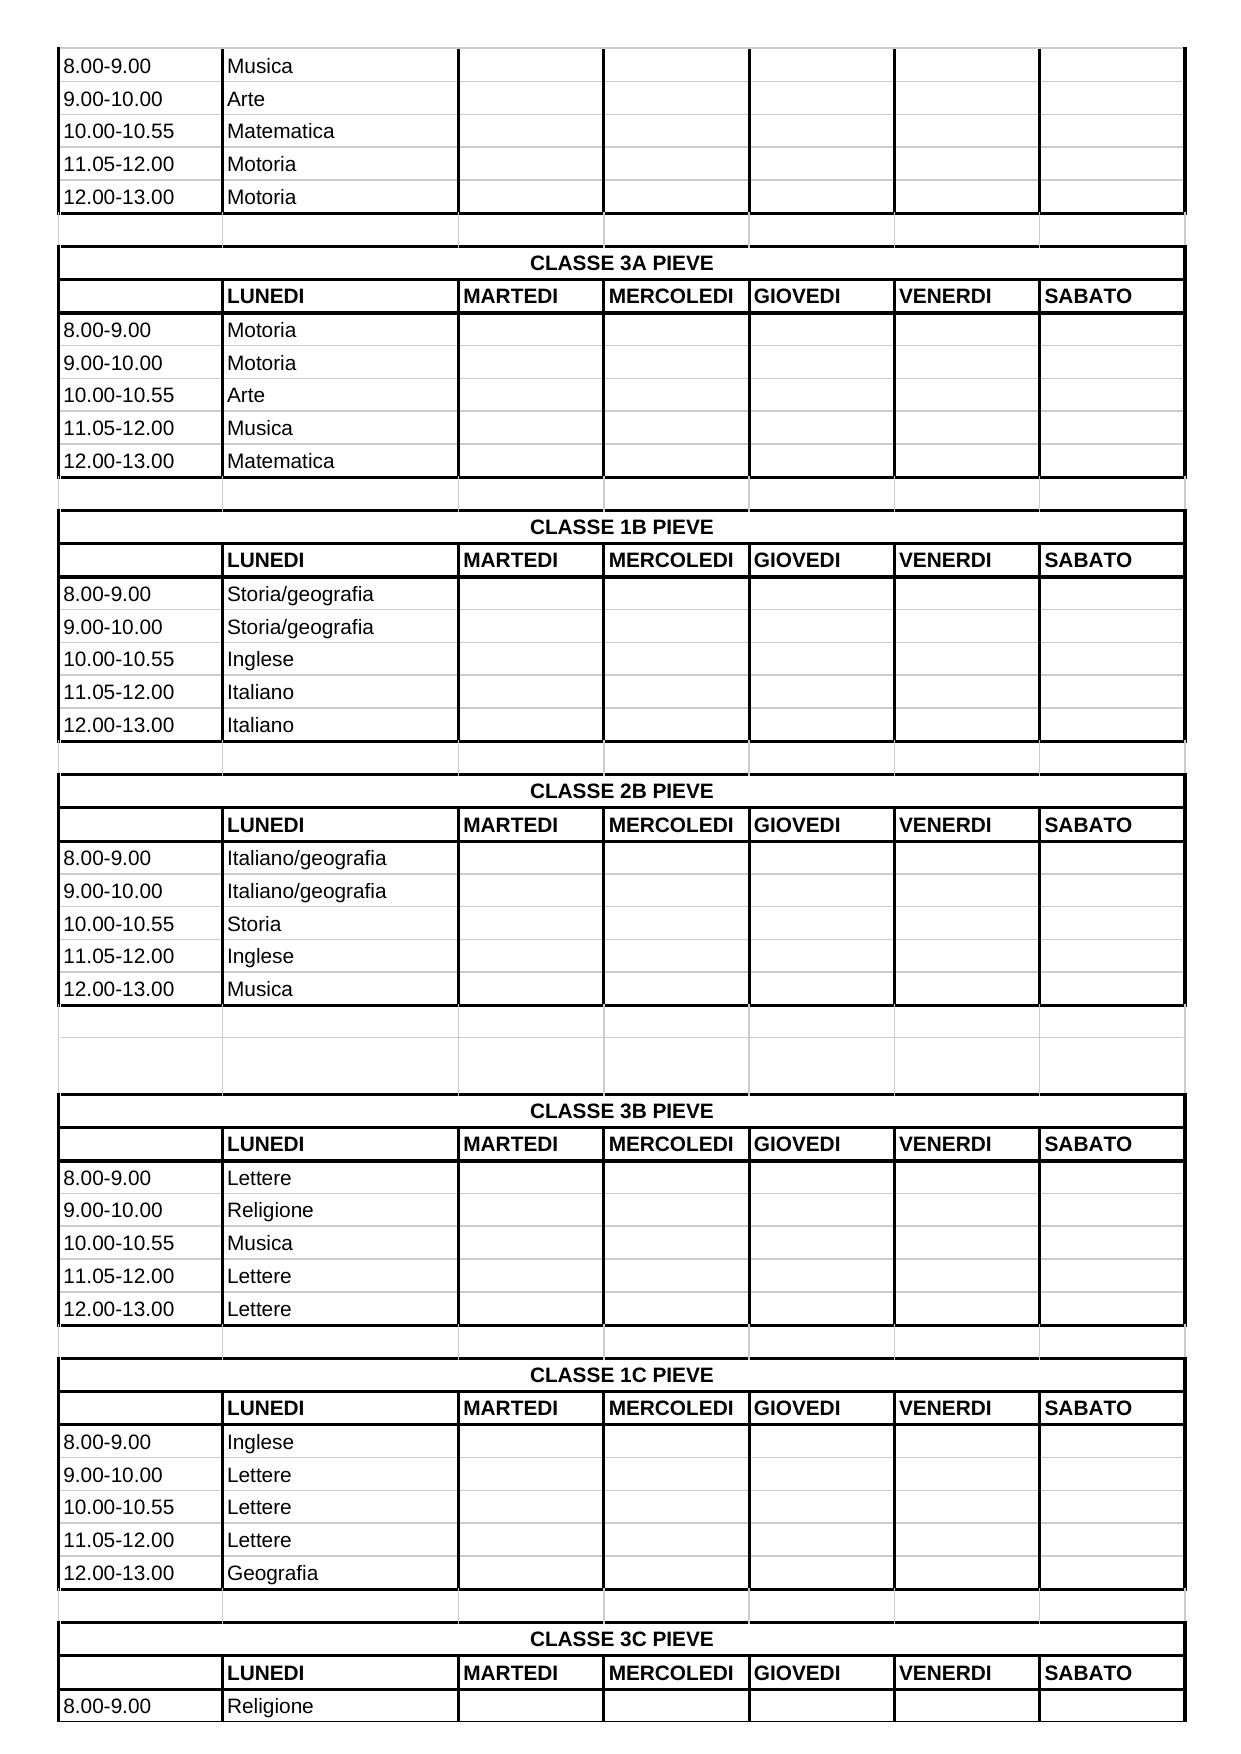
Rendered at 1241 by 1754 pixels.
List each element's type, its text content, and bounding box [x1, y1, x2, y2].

table_cell SABATO [1041, 545, 1183, 575]
table_cell [751, 1194, 893, 1225]
table_cell [605, 346, 748, 377]
table_cell [896, 973, 1038, 1004]
table_cell [751, 1491, 893, 1522]
table_cell [605, 1426, 748, 1457]
table_cell [895, 743, 1039, 773]
table_cell LUNEDI [224, 1657, 457, 1687]
table_cell [460, 379, 602, 410]
table_cell [605, 940, 748, 971]
table_cell [1041, 1260, 1183, 1291]
table_cell [605, 676, 748, 707]
table_cell [1041, 379, 1183, 410]
table_cell [751, 82, 893, 113]
table_cell [223, 743, 458, 773]
table_cell Musica [224, 412, 457, 443]
table_cell [223, 1007, 458, 1037]
table_cell Matematica [224, 115, 457, 146]
table_cell [751, 1426, 893, 1457]
table_cell Lettere [224, 1260, 457, 1291]
table_cell [459, 1007, 603, 1037]
table_cell Matematica [224, 445, 457, 476]
table_cell [751, 379, 893, 410]
table_cell [895, 1038, 1039, 1093]
table_cell [459, 1327, 603, 1357]
table_cell MARTEDI [460, 809, 602, 839]
table_cell [751, 181, 893, 212]
table_cell [1041, 1163, 1183, 1193]
table_cell 9.00-10.00 [60, 875, 221, 906]
table_cell [460, 412, 602, 443]
table_cell [896, 709, 1038, 740]
table_cell MERCOLEDI [605, 281, 748, 311]
table_cell [750, 479, 894, 509]
table_cell [896, 1227, 1038, 1258]
table_cell [605, 49, 748, 81]
table_cell [751, 1557, 893, 1588]
table_cell [1041, 709, 1183, 740]
table_cell CLASSE 3C PIEVE [60, 1622, 1183, 1654]
table_cell Motoria [224, 148, 457, 179]
table_cell [896, 115, 1038, 146]
table_cell Italiano/geografia [224, 843, 457, 873]
table_cell Inglese [224, 940, 457, 971]
table_cell [1041, 181, 1183, 212]
table_cell 12.00-13.00 [60, 1557, 221, 1588]
table_cell GIOVEDI [751, 1393, 893, 1423]
table_cell [460, 82, 602, 113]
table_cell LUNEDI [224, 545, 457, 575]
table_cell [459, 215, 603, 245]
table_cell [223, 1038, 458, 1093]
table_cell [750, 1327, 894, 1357]
table_cell [460, 445, 602, 476]
table_cell [460, 1163, 602, 1193]
table_cell [1041, 940, 1183, 971]
table_cell [751, 643, 893, 674]
table_cell 10.00-10.55 [60, 643, 221, 674]
table_cell MERCOLEDI [605, 1129, 748, 1159]
table_cell Musica [224, 49, 457, 81]
table_cell CLASSE 1B PIEVE [60, 510, 1183, 542]
table_cell SABATO [1041, 809, 1183, 839]
table_cell 9.00-10.00 [60, 1458, 221, 1489]
table_cell 12.00-13.00 [60, 973, 221, 1004]
table_cell Storia/geografia [224, 610, 457, 642]
table_cell [460, 1194, 602, 1225]
table_cell VENERDI [896, 1393, 1038, 1423]
table_cell [605, 148, 748, 179]
table_cell [750, 215, 894, 245]
table_cell [751, 1260, 893, 1291]
table_cell [605, 875, 748, 906]
table_cell [896, 379, 1038, 410]
table_cell MARTEDI [460, 1129, 602, 1159]
table_cell 12.00-13.00 [60, 1293, 221, 1324]
table_cell CLASSE 1C PIEVE [60, 1358, 1183, 1390]
table_cell 8.00-9.00 [60, 1691, 221, 1721]
table_cell [459, 1038, 603, 1093]
table_cell 9.00-10.00 [60, 346, 221, 377]
table_cell Lettere [224, 1524, 457, 1555]
table_cell [605, 1163, 748, 1193]
table_cell [459, 1591, 603, 1621]
table_cell [605, 1491, 748, 1522]
table_cell [896, 82, 1038, 113]
table_cell [1041, 148, 1183, 179]
table_cell [460, 610, 602, 642]
table_cell [59, 1325, 222, 1357]
table_cell [605, 1524, 748, 1555]
table_cell 11.05-12.00 [60, 148, 221, 179]
table_cell [1041, 1426, 1183, 1457]
table_cell [1040, 1591, 1184, 1621]
table_cell [896, 346, 1038, 377]
table_cell [60, 545, 221, 575]
table_cell [1040, 1037, 1184, 1093]
table_cell [896, 1491, 1038, 1522]
table_cell [460, 1491, 602, 1522]
table_cell [1041, 1557, 1183, 1588]
table_cell [605, 610, 748, 642]
table_cell [59, 1005, 222, 1037]
table_cell [751, 1293, 893, 1324]
table_cell [751, 973, 893, 1004]
table_cell 8.00-9.00 [60, 1426, 221, 1457]
table_cell [895, 215, 1039, 245]
table_cell [460, 973, 602, 1004]
table_cell Arte [224, 82, 457, 113]
table_cell [896, 315, 1038, 345]
table_cell [896, 1426, 1038, 1457]
table_cell [896, 940, 1038, 971]
table_cell [460, 940, 602, 971]
table_cell [60, 1657, 221, 1687]
table_cell [750, 1038, 894, 1093]
table_cell [605, 1007, 748, 1037]
table_cell [750, 1007, 894, 1037]
table_cell MERCOLEDI [605, 545, 748, 575]
table_cell [460, 1557, 602, 1588]
table_cell [751, 49, 893, 81]
table_cell [605, 743, 748, 773]
table_cell [896, 49, 1038, 81]
table_cell [896, 875, 1038, 906]
table_cell [896, 676, 1038, 707]
table_cell VENERDI [896, 281, 1038, 311]
table_cell [896, 1194, 1038, 1225]
table_cell 12.00-13.00 [60, 445, 221, 476]
table_cell [605, 479, 748, 509]
table_cell [605, 315, 748, 345]
table_cell [605, 579, 748, 609]
table_cell [605, 445, 748, 476]
table_cell Religione [224, 1194, 457, 1225]
table_cell Lettere [224, 1293, 457, 1324]
table_cell [1041, 973, 1183, 1004]
table_cell [750, 1591, 894, 1621]
table_cell [895, 1327, 1039, 1357]
table_cell [60, 281, 221, 311]
table_cell 11.05-12.00 [60, 1524, 221, 1555]
table_cell [1041, 1691, 1183, 1721]
table_cell [1041, 115, 1183, 146]
table_cell SABATO [1041, 281, 1183, 311]
table_cell MERCOLEDI [605, 809, 748, 839]
table_cell Italiano [224, 709, 457, 740]
table_cell [460, 1227, 602, 1258]
table_cell MARTEDI [460, 545, 602, 575]
table_cell [1040, 1327, 1184, 1357]
table_cell Lettere [224, 1491, 457, 1522]
table_cell [460, 49, 602, 81]
table_cell [1041, 643, 1183, 674]
table_cell [60, 1129, 221, 1159]
table_cell [896, 445, 1038, 476]
table_cell CLASSE 3A PIEVE [60, 246, 1183, 278]
table_cell VENERDI [896, 809, 1038, 839]
table_cell [605, 181, 748, 212]
table_cell Storia/geografia [224, 579, 457, 609]
table_cell [460, 875, 602, 906]
table_cell [896, 1293, 1038, 1324]
table_cell MERCOLEDI [605, 1657, 748, 1687]
table_cell [751, 1524, 893, 1555]
table_cell [460, 907, 602, 938]
table_cell [896, 610, 1038, 642]
table_cell [896, 907, 1038, 938]
table_cell GIOVEDI [751, 545, 893, 575]
table_cell SABATO [1041, 1393, 1183, 1423]
table_cell [59, 741, 222, 773]
table_cell [751, 1691, 893, 1721]
table_cell [605, 1227, 748, 1258]
table_cell [751, 907, 893, 938]
table_cell [223, 215, 458, 245]
table_cell [751, 315, 893, 345]
table_cell 11.05-12.00 [60, 412, 221, 443]
table_cell [896, 412, 1038, 443]
table_cell [460, 1293, 602, 1324]
table_cell [1041, 875, 1183, 906]
table_cell Lettere [224, 1458, 457, 1489]
table_cell Musica [224, 973, 457, 1004]
table_cell 8.00-9.00 [60, 1163, 221, 1193]
table_cell 9.00-10.00 [60, 82, 221, 113]
table_cell Motoria [224, 315, 457, 345]
table_cell [1041, 82, 1183, 113]
table_cell [59, 1037, 222, 1093]
table_cell [460, 346, 602, 377]
table_cell [460, 843, 602, 873]
table_cell [1041, 445, 1183, 476]
table_cell [460, 579, 602, 609]
table_cell [60, 809, 221, 839]
table_cell MARTEDI [460, 281, 602, 311]
table_cell [460, 181, 602, 212]
table_cell [460, 709, 602, 740]
table_cell [895, 1007, 1039, 1037]
table_cell [896, 181, 1038, 212]
table_cell VENERDI [896, 1657, 1038, 1687]
table_cell LUNEDI [224, 809, 457, 839]
table_cell LUNEDI [224, 281, 457, 311]
table_cell [460, 1260, 602, 1291]
table_cell 8.00-9.00 [60, 579, 221, 609]
table_cell 12.00-13.00 [60, 181, 221, 212]
table_cell 11.05-12.00 [60, 940, 221, 971]
table_cell MERCOLEDI [605, 1393, 748, 1423]
table_cell [605, 1557, 748, 1588]
table_cell 8.00-9.00 [60, 315, 221, 345]
table_cell [59, 477, 222, 509]
table_cell [751, 843, 893, 873]
table_cell [605, 1260, 748, 1291]
table_cell Lettere [224, 1163, 457, 1193]
table_cell [460, 1691, 602, 1721]
table_cell [1040, 1007, 1184, 1037]
table_cell 8.00-9.00 [60, 843, 221, 873]
table_cell [751, 412, 893, 443]
table_cell [460, 1524, 602, 1555]
table_cell [751, 445, 893, 476]
table_cell 10.00-10.55 [60, 115, 221, 146]
table_cell VENERDI [896, 1129, 1038, 1159]
table_cell [751, 1227, 893, 1258]
table_cell [751, 1163, 893, 1193]
table_cell [751, 115, 893, 146]
table_cell [1041, 579, 1183, 609]
table_cell [223, 1591, 458, 1621]
table_cell [896, 579, 1038, 609]
table_cell [751, 709, 893, 740]
table_cell [751, 1458, 893, 1489]
table_cell [1041, 1227, 1183, 1258]
table_cell [1041, 346, 1183, 377]
table_cell [1040, 479, 1184, 509]
table_cell [460, 315, 602, 345]
table_cell [896, 1163, 1038, 1193]
table_cell [605, 412, 748, 443]
table_cell [460, 148, 602, 179]
table_cell 10.00-10.55 [60, 1227, 221, 1258]
table_cell [605, 643, 748, 674]
table_cell [1041, 315, 1183, 345]
table_cell [1041, 1194, 1183, 1225]
table_cell CLASSE 3B PIEVE [60, 1094, 1183, 1126]
table_cell [223, 1327, 458, 1357]
table_cell Musica [224, 1227, 457, 1258]
table_cell Inglese [224, 1426, 457, 1457]
table_cell [1041, 1524, 1183, 1555]
table_cell [605, 215, 748, 245]
table_cell GIOVEDI [751, 1657, 893, 1687]
table_cell CLASSE 2B PIEVE [60, 774, 1183, 806]
table_cell [895, 479, 1039, 509]
table_cell [895, 1591, 1039, 1621]
table_cell Religione [224, 1691, 457, 1721]
table_cell [460, 643, 602, 674]
table_cell GIOVEDI [751, 281, 893, 311]
table_cell Italiano [224, 676, 457, 707]
table_cell Storia [224, 907, 457, 938]
table_cell [751, 579, 893, 609]
table_cell LUNEDI [224, 1393, 457, 1423]
table_cell Inglese [224, 643, 457, 674]
table_cell [750, 743, 894, 773]
table_cell [605, 1691, 748, 1721]
table_cell [605, 115, 748, 146]
table_cell 11.05-12.00 [60, 676, 221, 707]
table_cell [605, 973, 748, 1004]
table_cell [605, 1591, 748, 1621]
table_cell [751, 875, 893, 906]
table_cell 8.00-9.00 [60, 49, 221, 81]
table_cell [459, 479, 603, 509]
table_cell [1041, 843, 1183, 873]
table_cell [896, 1691, 1038, 1721]
table_cell [896, 843, 1038, 873]
table_cell [60, 1393, 221, 1423]
table_cell LUNEDI [224, 1129, 457, 1159]
table_cell [1040, 743, 1184, 773]
table_cell 9.00-10.00 [60, 610, 221, 642]
table_cell [751, 346, 893, 377]
table_cell [896, 1260, 1038, 1291]
table_cell 12.00-13.00 [60, 709, 221, 740]
table_cell [59, 1589, 222, 1621]
table_cell Italiano/geografia [224, 875, 457, 906]
table_cell [896, 1524, 1038, 1555]
table_cell 10.00-10.55 [60, 907, 221, 938]
table_cell SABATO [1041, 1657, 1183, 1687]
table_cell [605, 709, 748, 740]
table_cell [460, 115, 602, 146]
table_cell [460, 1426, 602, 1457]
table_cell [605, 907, 748, 938]
table_cell [896, 148, 1038, 179]
table_cell SABATO [1041, 1129, 1183, 1159]
table_cell [1040, 215, 1184, 245]
table_cell [605, 1327, 748, 1357]
table_cell [460, 676, 602, 707]
table_cell [605, 1038, 748, 1093]
table_cell [751, 148, 893, 179]
table_cell [896, 643, 1038, 674]
table_cell MARTEDI [460, 1393, 602, 1423]
table_cell Arte [224, 379, 457, 410]
table_cell [1041, 1293, 1183, 1324]
table_cell [1041, 1458, 1183, 1489]
table_cell Geografia [224, 1557, 457, 1588]
table_cell [751, 610, 893, 642]
table_cell [751, 940, 893, 971]
table_cell [605, 1293, 748, 1324]
table_cell [605, 379, 748, 410]
table_cell Motoria [224, 346, 457, 377]
table_cell [605, 1194, 748, 1225]
table_cell 9.00-10.00 [60, 1194, 221, 1225]
table_cell [1041, 49, 1183, 81]
table_cell [896, 1458, 1038, 1489]
table_cell GIOVEDI [751, 1129, 893, 1159]
table_cell [896, 1557, 1038, 1588]
table_cell [1041, 412, 1183, 443]
table_cell VENERDI [896, 545, 1038, 575]
table_cell [605, 843, 748, 873]
table_cell 11.05-12.00 [60, 1260, 221, 1291]
table_cell GIOVEDI [751, 809, 893, 839]
table_cell [605, 1458, 748, 1489]
table_cell [605, 82, 748, 113]
table_cell MARTEDI [460, 1657, 602, 1687]
table_cell [1041, 676, 1183, 707]
table_cell [459, 743, 603, 773]
table_cell 10.00-10.55 [60, 379, 221, 410]
table_cell [1041, 610, 1183, 642]
table_cell [460, 1458, 602, 1489]
table_cell [223, 479, 458, 509]
table_cell [751, 676, 893, 707]
table_cell [59, 213, 222, 245]
table_cell 10.00-10.55 [60, 1491, 221, 1522]
table_cell [1041, 907, 1183, 938]
table_cell Motoria [224, 181, 457, 212]
table_cell [1041, 1491, 1183, 1522]
